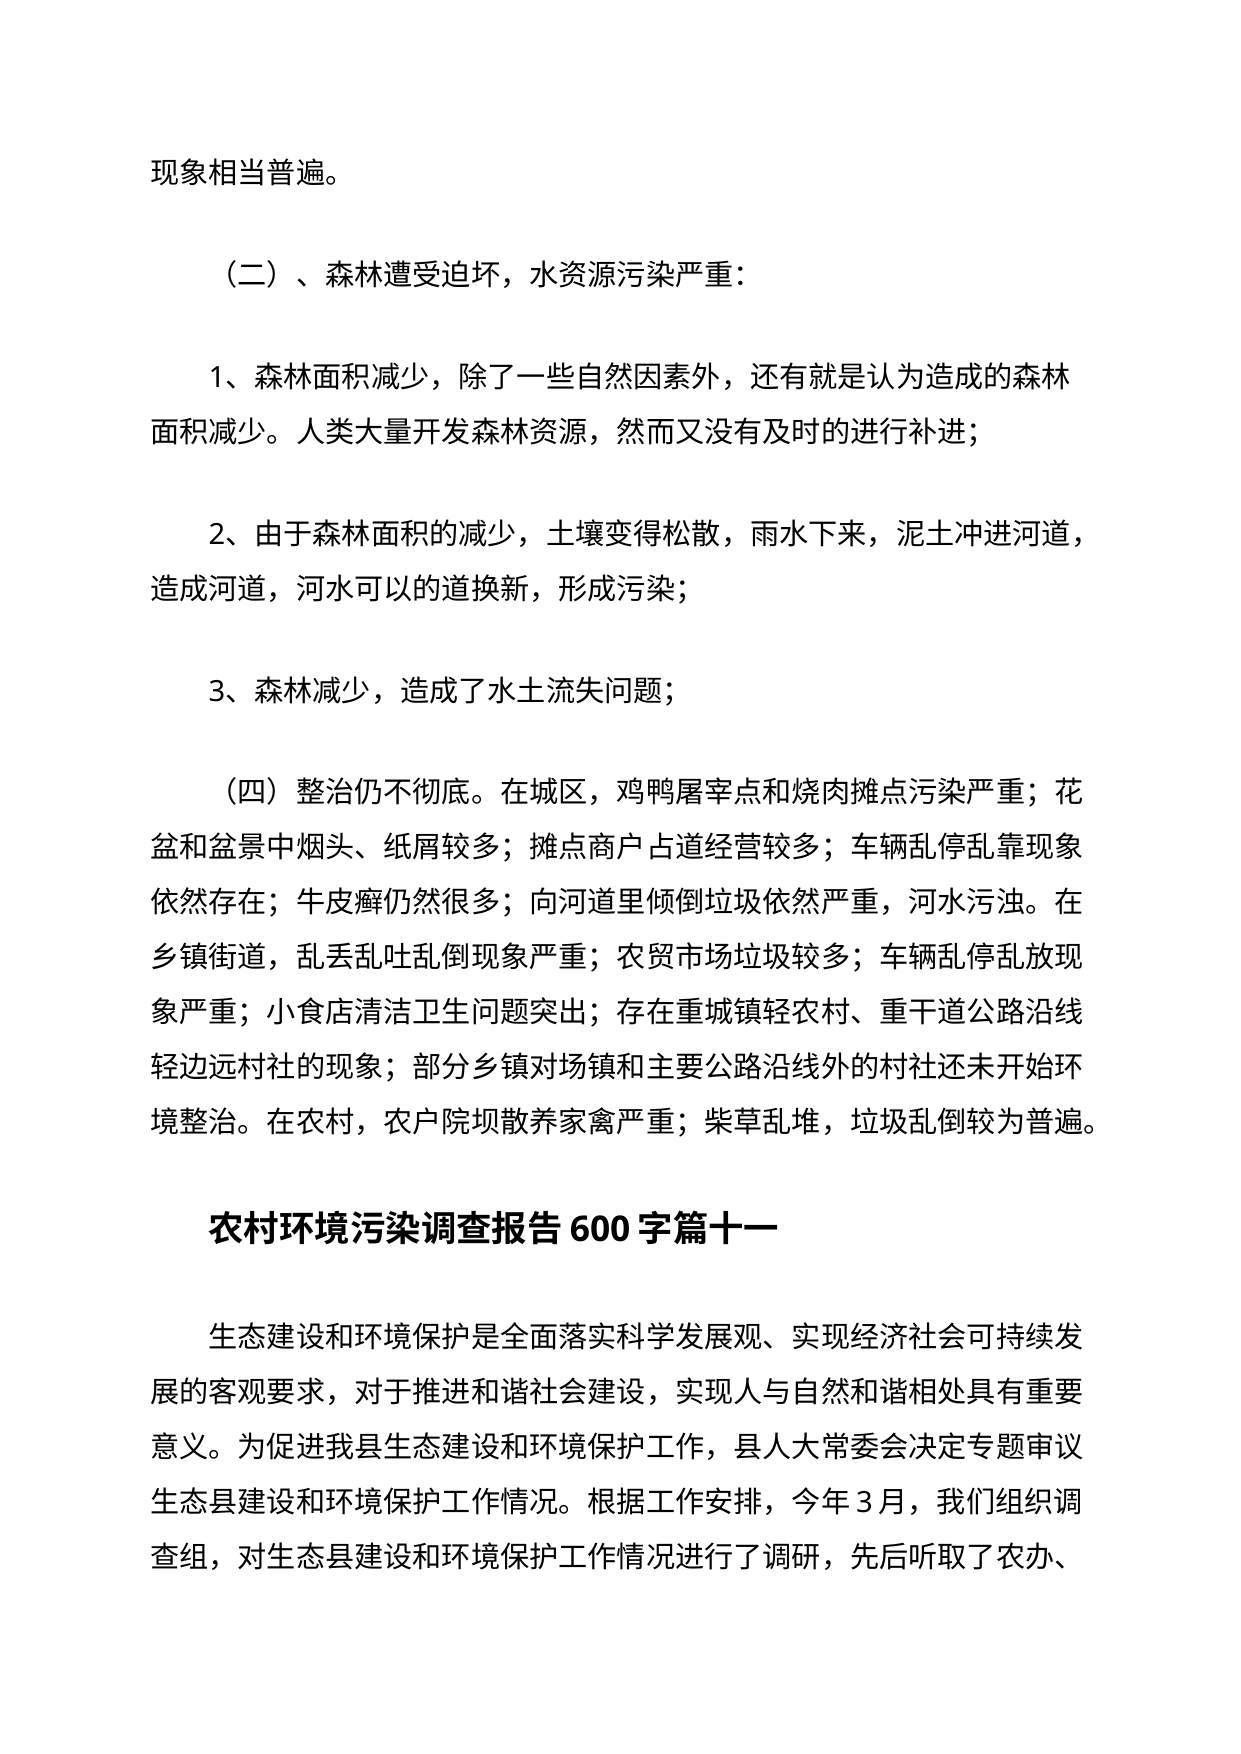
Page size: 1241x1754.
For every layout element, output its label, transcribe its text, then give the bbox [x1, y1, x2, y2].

text 农村环境污染调查报告600字篇十一 [150, 1200, 1090, 1252]
text （四）整治仍不彻底。在城区，鸡鸭屠宰点和烧肉摊点污染严重；花盆和盆景中烟头、纸屑较多；摊点商户占道经营较多；车辆乱停乱靠现象依然存在；牛皮癣仍然很多；向河道里倾倒垃圾依然严重，河水污浊。在乡镇街道，乱丢乱吐乱倒现象严重；农贸市场垃圾较多；车辆乱停乱放现象严重；小食店清洁卫生问题突出；存在重城镇轻农村、重干道公路沿线轻边远村社的现象；部分乡镇对场镇和主要公路沿线外的村社还未开始环境整治。在农村，农户院坝散养家禽严重；柴草乱堆，垃圾乱倒较为普遍。 [150, 769, 1090, 1141]
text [150, 1314, 1090, 1576]
text 1、森林面积减少，除了一些自然因素外，还有就是认为造成的森林面积减少。人类大量开发森林资源，然而又没有及时的进行补进； [150, 353, 1090, 451]
text 3、森林减少，造成了水土流失问题； [150, 667, 1090, 709]
text （二）、森林遭受迫坏，水资源污染严重： [150, 252, 1090, 294]
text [150, 150, 1090, 192]
text 2、由于森林面积的减少，土壤变得松散，雨水下来，泥土冲进河道，造成河道，河水可以的道换新，形成污染； [150, 510, 1090, 608]
